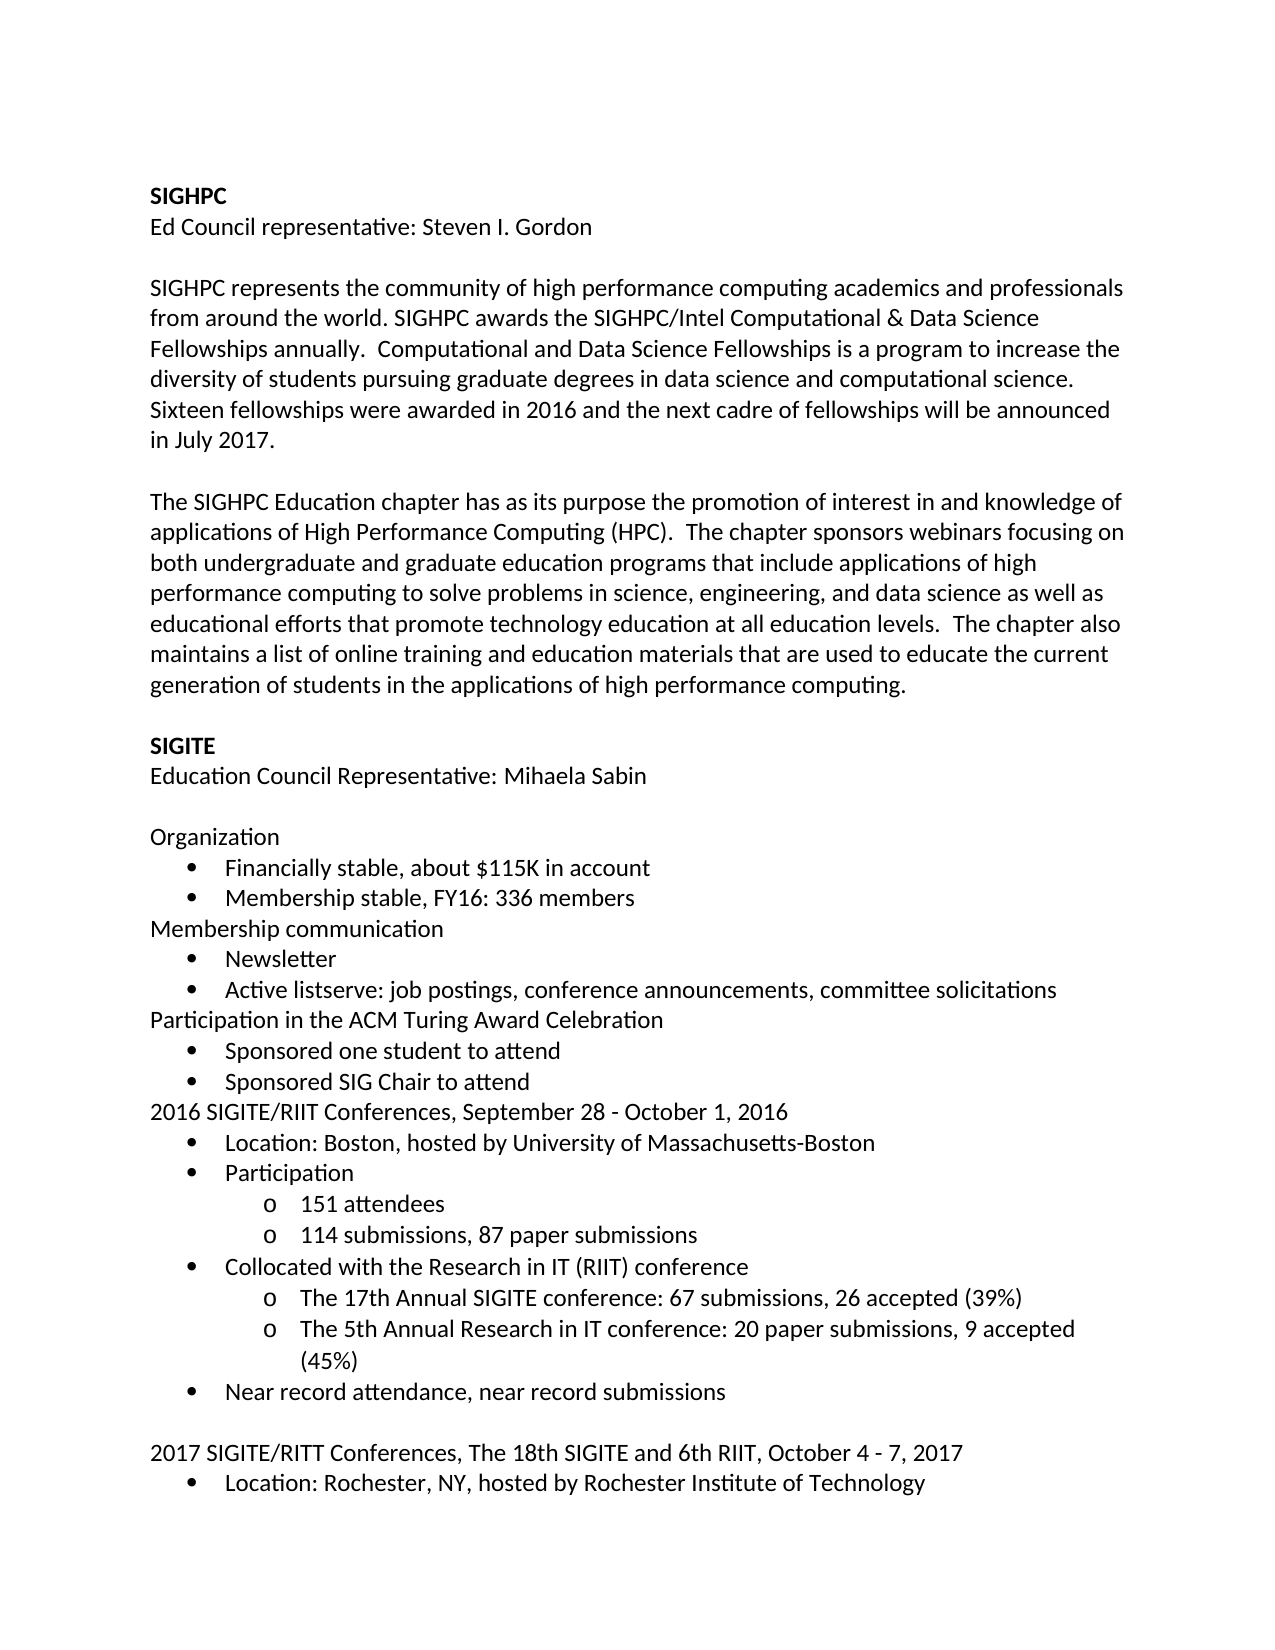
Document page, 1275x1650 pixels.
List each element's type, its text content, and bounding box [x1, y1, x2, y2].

list The 5th Annual Research in IT conference: 20 paper submissions, 9 accepted (45%) [262, 1313, 1125, 1376]
list 114 submissions, 87 paper submissions [262, 1219, 1125, 1251]
text SIGHPC represents the community of high performance computing academics and professionals from around the world. SIGHPC awards the SIGHPC/Intel Computational & Data Science Fellowships annually. Computational and Data Science Fellowships is a program to increase the diversity of students pursuing graduate degrees in data science and computational science. Sixteen fellowships were awarded in 2016 and the next cadre of fellowships will be announced in July 2017. [150, 272, 1125, 455]
list Newsletter [187, 943, 1125, 974]
text 2016 SIGITE/RIIT Conferences, September 28 - October 1, 2016 [150, 1096, 1125, 1127]
text SIGHPC [150, 181, 1125, 211]
text SIGITE [150, 730, 1125, 760]
text Education Council Representative: ​Mihaela Sabin [150, 760, 1125, 791]
text Organization [150, 821, 1125, 852]
list Near record attendance, near record submissions [187, 1376, 1125, 1406]
list Membership stable, FY16: 336 members [187, 882, 1125, 913]
list 151 attendees [262, 1188, 1125, 1219]
text Participation in the ACM Turing Award Celebration [150, 1004, 1125, 1035]
text 2017 SIGITE/RITT Conferences, The 18th SIGITE and 6th RIIT, October 4 - 7, 2017 [150, 1437, 1125, 1467]
list Active listserve: job postings, conference announcements, committee solicitations [187, 974, 1125, 1004]
list Financially stable, about $115K in account [187, 852, 1125, 882]
list Sponsored SIG Chair to attend [187, 1066, 1125, 1096]
text The SIGHPC Education chapter has as its purpose the promotion of interest in and knowledge of applications of High Performance Computing (HPC). The chapter sponsors webinars focusing on both undergraduate and graduate education programs that include applications of high performance computing to solve problems in science, engineering, and data science as well as educational efforts that promote technology education at all education levels. The chapter also maintains a list of online training and education materials that are used to educate the current generation of students in the applications of high performance computing. [150, 486, 1125, 699]
list The 17th Annual SIGITE conference: 67 submissions, 26 accepted (39%) [262, 1282, 1125, 1313]
list Sponsored one student to attend [187, 1035, 1125, 1066]
list Location: Boston, hosted by University of Massachusetts-Boston [187, 1127, 1125, 1157]
text Ed Council representative: Steven I. Gordon [150, 211, 1125, 242]
list Participation [187, 1157, 1125, 1188]
text Membership communication [150, 913, 1125, 943]
list Location: Rochester, NY, hosted by Rochester Institute of Technology [187, 1467, 1125, 1498]
list Collocated with the Research in IT (RIIT) conference [187, 1251, 1125, 1282]
